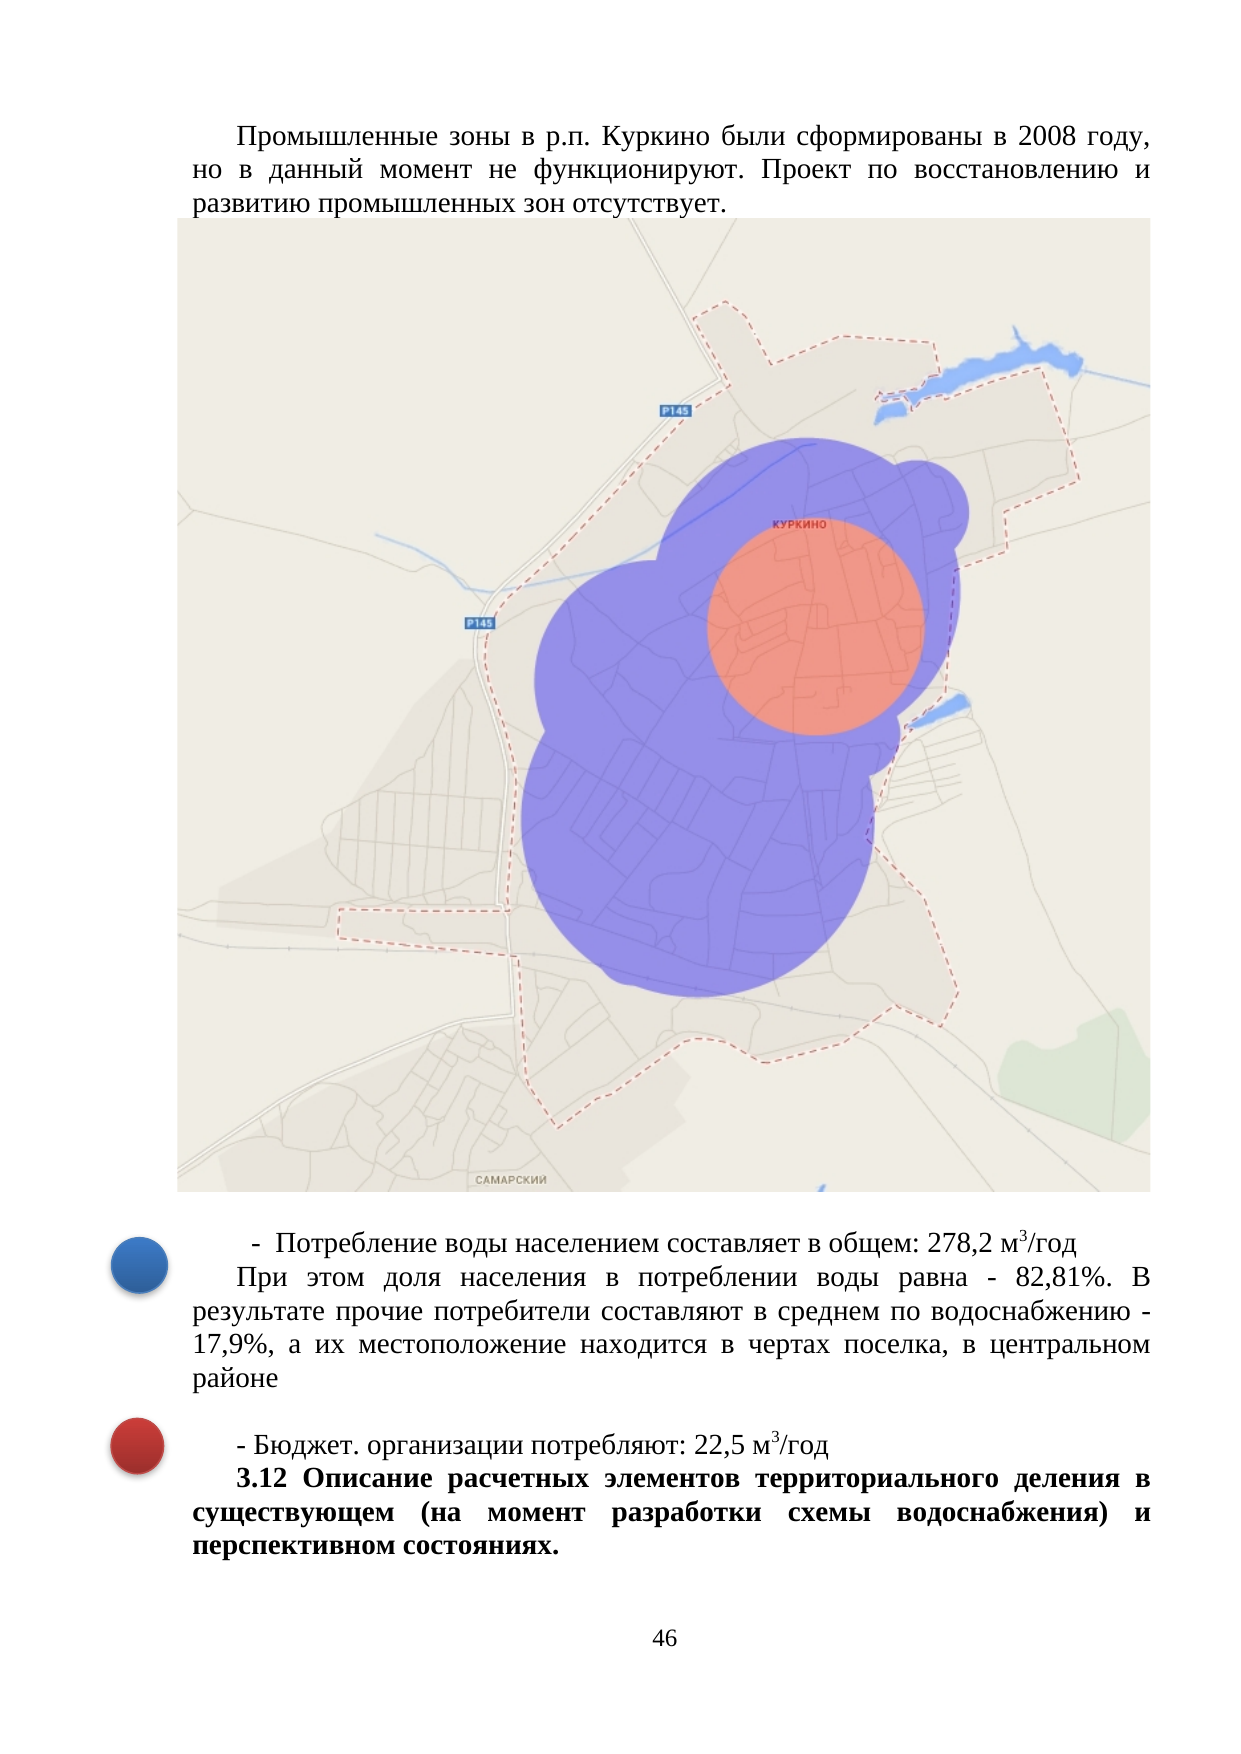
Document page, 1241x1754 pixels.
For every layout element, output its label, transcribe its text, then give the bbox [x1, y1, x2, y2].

text При этом доля населения в потреблении воды равна - 82,81%. В результате прочие потребители составляют в среднем по водоснабжению -17,9%, а их местоположение находится в чертах поселка, в центральном районе [192, 1259, 1152, 1393]
text - Потребление воды населением составляет в общем: 278,2 м3/год [192, 1226, 1152, 1259]
picture [177, 218, 1151, 1192]
text 3.12 Описание расчетных элементов территориального деления в существующем (на момент разработки схемы водоснабжения) и перспективном состояниях. [192, 1460, 1152, 1561]
text - Бюджет. организации потребляют: 22,5 м3/год [192, 1427, 1152, 1460]
text Промышленные зоны в р.п. Куркино были сформированы в 2008 году, но в данный момент не функционируют. Проект по восстановлению и развитию промышленных зон отсутствует. [192, 118, 1152, 219]
